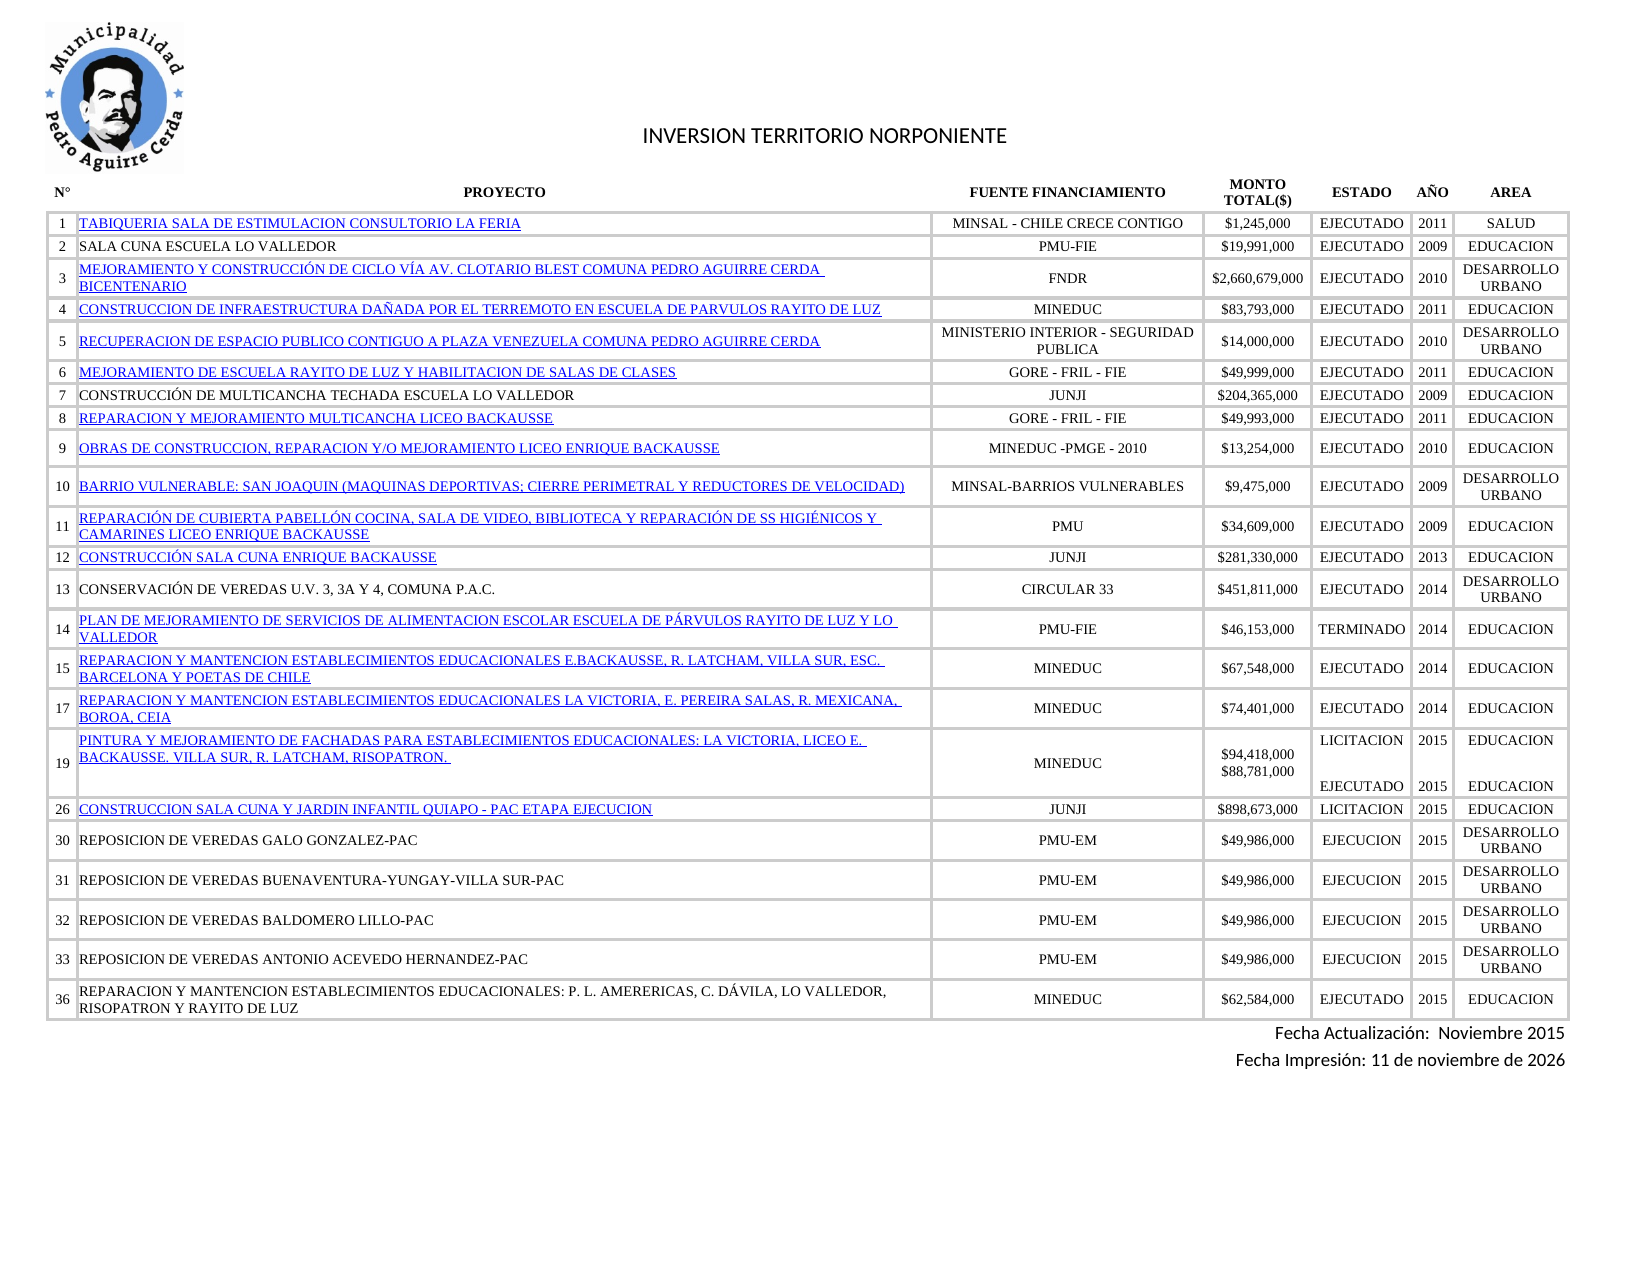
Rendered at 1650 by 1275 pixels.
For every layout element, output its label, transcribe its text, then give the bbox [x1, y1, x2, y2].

table_header FUENTE FINANCIAMIENTO [932, 174, 1203, 211]
table_cell MEJORAMIENTO DE ESCUELA RAYITO DE LUZ Y HABILITACION DE SALAS DE CLASES [79, 362, 930, 382]
table_cell MINEDUC [933, 730, 1202, 796]
table_cell JUNJI [933, 548, 1202, 568]
table_cell PMU-EM [933, 941, 1202, 978]
table_cell 2011 [1413, 214, 1452, 233]
table_cell REPOSICION DE VEREDAS GALO GONZALEZ-PAC [79, 822, 930, 858]
table_cell REPARACION Y MEJORAMIENTO MULTICANCHA LICEO BACKAUSSE [79, 408, 930, 428]
table_cell PINTURA Y MEJORAMIENTO DE FACHADAS PARA ESTABLECIMIENTOS EDUCACIONALES: LA VICTORIA, LICEO E. BACKAUSSE. VILLA SUR, R. LATCHAM, RISOPATRON. [79, 730, 930, 796]
table_cell EJECUTADO [1313, 548, 1410, 568]
table_cell 8 [49, 408, 76, 428]
table_header AÑO [1412, 174, 1453, 211]
table_cell RECUPERACION DE ESPACIO PUBLICO CONTIGUO A PLAZA VENEZUELA COMUNA PEDRO AGUIRRE CERDA [79, 323, 930, 359]
table_cell 2010 [1413, 260, 1452, 296]
table_cell $204,365,000 [1205, 385, 1310, 405]
table_cell EJECUTADO [1313, 237, 1410, 257]
table_cell EDUCACION [1455, 650, 1567, 687]
table_cell EDUCACION [1455, 300, 1567, 319]
table_cell 2014 [1413, 690, 1452, 727]
table_cell 2009 [1413, 385, 1452, 405]
table_cell EJECUTADO [1313, 650, 1410, 687]
table_cell SALA CUNA ESCUELA LO VALLEDOR [79, 237, 930, 257]
table_header PROYECTO [77, 174, 932, 211]
table_cell EDUCACION [1455, 981, 1567, 1018]
table_cell 30 [49, 822, 76, 858]
table_cell MINEDUC [933, 300, 1202, 319]
table_cell $94,418,000 $88,781,000 [1205, 730, 1310, 796]
table_cell BARRIO VULNERABLE: SAN JOAQUIN (MAQUINAS DEPORTIVAS; CIERRE PERIMETRAL Y REDUCTORES DE VELOCIDAD) [79, 468, 930, 505]
table_cell $74,401,000 [1205, 690, 1310, 727]
table_cell 1 [49, 214, 76, 233]
table_cell 2009 [1413, 237, 1452, 257]
table_cell 2013 [1413, 548, 1452, 568]
table_cell DESARROLLO URBANO [1455, 822, 1567, 858]
table_cell 17 [49, 690, 76, 727]
table_cell DESARROLLO URBANO [1455, 901, 1567, 938]
table_cell 2014 [1413, 650, 1452, 687]
table_cell 33 [49, 941, 76, 978]
table_cell 10 [49, 468, 76, 505]
table_cell 2009 [1413, 468, 1452, 505]
table_cell LICITACION EJECUTADO [1313, 730, 1410, 796]
table_cell MINSAL-BARRIOS VULNERABLES [933, 468, 1202, 505]
table_cell 2015 [1413, 981, 1452, 1018]
table_cell $49,986,000 [1205, 901, 1310, 938]
table_cell $49,993,000 [1205, 408, 1310, 428]
table_header AREA [1454, 174, 1568, 211]
table_header MONTO TOTAL($) [1204, 174, 1312, 211]
table_cell $19,991,000 [1205, 237, 1310, 257]
table_cell EDUCACION [1455, 799, 1567, 819]
table_cell GORE - FRIL - FIE [933, 362, 1202, 382]
table_cell 19 [49, 730, 76, 796]
table_cell CONSTRUCCIÓN DE MULTICANCHA TECHADA ESCUELA LO VALLEDOR [79, 385, 930, 405]
table_cell $9,475,000 [1205, 468, 1310, 505]
table_cell $281,330,000 [1205, 548, 1310, 568]
table_cell CONSTRUCCION SALA CUNA Y JARDIN INFANTIL QUIAPO - PAC ETAPA EJECUCION [79, 799, 930, 819]
table_cell 6 [49, 362, 76, 382]
table_header N° [48, 174, 77, 211]
table_cell EDUCACION [1455, 385, 1567, 405]
table_cell PMU-FIE [933, 237, 1202, 257]
table_cell PMU-EM [933, 862, 1202, 898]
table_cell MINISTERIO INTERIOR - SEGURIDAD PUBLICA [933, 323, 1202, 359]
table_cell 11 [49, 508, 76, 544]
table_cell CONSERVACIÓN DE VEREDAS U.V. 3, 3A Y 4, COMUNA P.A.C. [79, 571, 930, 607]
table_cell 26 [49, 799, 76, 819]
table_cell $34,609,000 [1205, 508, 1310, 544]
table_cell 7 [49, 385, 76, 405]
table_cell GORE - FRIL - FIE [933, 408, 1202, 428]
table_cell TERMINADO [1313, 611, 1410, 647]
table_cell 2011 [1413, 362, 1452, 382]
table_cell MINEDUC [933, 650, 1202, 687]
table_cell REPARACIÓN DE CUBIERTA PABELLÓN COCINA, SALA DE VIDEO, BIBLIOTECA Y REPARACIÓN DE SS HIGIÉNICOS Y CAMARINES LICEO ENRIQUE BACKAUSSE [79, 508, 930, 544]
table_cell DESARROLLO URBANO [1455, 260, 1567, 296]
table_cell EJECUTADO [1313, 260, 1410, 296]
table_cell EJECUTADO [1313, 408, 1410, 428]
table_cell EJECUTADO [1313, 690, 1410, 727]
table_cell EJECUCION [1313, 941, 1410, 978]
table_cell 2011 [1413, 408, 1452, 428]
table_cell 2015 [1413, 901, 1452, 938]
table_cell EJECUTADO [1313, 981, 1410, 1018]
table_cell EDUCACION [1455, 548, 1567, 568]
table_cell MINEDUC [933, 690, 1202, 727]
picture [45, 22, 184, 174]
table_cell CONSTRUCCION DE INFRAESTRUCTURA DAÑADA POR EL TERREMOTO EN ESCUELA DE PARVULOS RAYITO DE LUZ [79, 300, 930, 319]
table_cell 2015 [1413, 799, 1452, 819]
table_cell 2011 [1413, 300, 1452, 319]
table_cell DESARROLLO URBANO [1455, 941, 1567, 978]
table_cell EJECUTADO [1313, 385, 1410, 405]
table_cell REPOSICION DE VEREDAS BUENAVENTURA-YUNGAY-VILLA SUR-PAC [79, 862, 930, 898]
table_cell 4 [49, 300, 76, 319]
table_cell OBRAS DE CONSTRUCCION, REPARACION Y/O MEJORAMIENTO LICEO ENRIQUE BACKAUSSE [79, 431, 930, 465]
table_cell PMU-EM [933, 901, 1202, 938]
table_cell 36 [49, 981, 76, 1018]
table_cell REPOSICION DE VEREDAS BALDOMERO LILLO-PAC [79, 901, 930, 938]
table_cell CIRCULAR 33 [933, 571, 1202, 607]
table_cell REPARACION Y MANTENCION ESTABLECIMIENTOS EDUCACIONALES: P. L. AMERERICAS, C. DÁVILA, LO VALLEDOR, RISOPATRON Y RAYITO DE LUZ [79, 981, 930, 1018]
table_cell CONSTRUCCIÓN SALA CUNA ENRIQUE BACKAUSSE [79, 548, 930, 568]
table_cell PMU-FIE [933, 611, 1202, 647]
table_cell 2010 [1413, 431, 1452, 465]
table_cell MINEDUC -PMGE - 2010 [933, 431, 1202, 465]
table_cell MINSAL - CHILE CRECE CONTIGO [933, 214, 1202, 233]
table_cell 2009 [1413, 508, 1452, 544]
table_cell DESARROLLO URBANO [1455, 468, 1567, 505]
table_cell EJECUCION [1313, 822, 1410, 858]
table_cell DESARROLLO URBANO [1455, 862, 1567, 898]
table_cell 14 [49, 611, 76, 647]
table_cell JUNJI [933, 799, 1202, 819]
table_cell 31 [49, 862, 76, 898]
table_cell EDUCACION [1455, 362, 1567, 382]
text Fecha Actualización: Noviembre 2015 [148, 1021, 1565, 1044]
table_cell EJECUTADO [1313, 468, 1410, 505]
table_cell 2014 [1413, 611, 1452, 647]
table_cell EDUCACION [1455, 431, 1567, 465]
table_cell $49,986,000 [1205, 862, 1310, 898]
table_cell EJECUTADO [1313, 323, 1410, 359]
table_cell EDUCACION [1455, 690, 1567, 727]
table_cell $83,793,000 [1205, 300, 1310, 319]
table_cell $46,153,000 [1205, 611, 1310, 647]
table_cell 15 [49, 650, 76, 687]
text Fecha Impresión: 24 de diciembre de 2015 [148, 1048, 1565, 1071]
table_cell $1,245,000 [1205, 214, 1310, 233]
table_cell $62,584,000 [1205, 981, 1310, 1018]
table_cell 9 [49, 431, 76, 465]
table_cell 2010 [1413, 323, 1452, 359]
table_cell $49,999,000 [1205, 362, 1310, 382]
table_cell EJECUTADO [1313, 300, 1410, 319]
table_cell EDUCACION EDUCACION [1455, 730, 1567, 796]
table_cell DESARROLLO URBANO [1455, 571, 1567, 607]
table_cell EJECUCION [1313, 901, 1410, 938]
table_cell $14,000,000 [1205, 323, 1310, 359]
table_cell TABIQUERIA SALA DE ESTIMULACION CONSULTORIO LA FERIA [79, 214, 930, 233]
table_cell EDUCACION [1455, 508, 1567, 544]
text INVERSION TERRITORIO NORPONIENTE [148, 121, 1502, 149]
table_cell $898,673,000 [1205, 799, 1310, 819]
table_cell 2015 [1413, 862, 1452, 898]
table_cell REPOSICION DE VEREDAS ANTONIO ACEVEDO HERNANDEZ-PAC [79, 941, 930, 978]
table_cell 32 [49, 901, 76, 938]
table_cell EJECUCION [1313, 862, 1410, 898]
table_cell $67,548,000 [1205, 650, 1310, 687]
table_cell EJECUTADO [1313, 431, 1410, 465]
table_header ESTADO [1312, 174, 1412, 211]
table_cell EDUCACION [1455, 408, 1567, 428]
table_cell 2015 2015 [1413, 730, 1452, 796]
table_cell EJECUTADO [1313, 508, 1410, 544]
table_cell 2 [49, 237, 76, 257]
table_cell 2015 [1413, 822, 1452, 858]
table_cell EDUCACION [1455, 611, 1567, 647]
table_cell LICITACION [1313, 799, 1410, 819]
table_cell SALUD [1455, 214, 1567, 233]
table_cell EJECUTADO [1313, 571, 1410, 607]
table_cell 5 [49, 323, 76, 359]
table_cell 13 [49, 571, 76, 607]
table_cell 2015 [1413, 941, 1452, 978]
table_cell EDUCACION [1455, 237, 1567, 257]
table_cell PMU-EM [933, 822, 1202, 858]
table_cell EJECUTADO [1313, 214, 1410, 233]
table_cell JUNJI [933, 385, 1202, 405]
table_cell MEJORAMIENTO Y CONSTRUCCIÓN DE CICLO VÍA AV. CLOTARIO BLEST COMUNA PEDRO AGUIRRE CERDA BICENTENARIO [79, 260, 930, 296]
table_cell PLAN DE MEJORAMIENTO DE SERVICIOS DE ALIMENTACION ESCOLAR ESCUELA DE PÁRVULOS RAYITO DE LUZ Y LO VALLEDOR [79, 611, 930, 647]
table_cell REPARACION Y MANTENCION ESTABLECIMIENTOS EDUCACIONALES E.BACKAUSSE, R. LATCHAM, VILLA SUR, ESC. BARCELONA Y POETAS DE CHILE [79, 650, 930, 687]
table_cell DESARROLLO URBANO [1455, 323, 1567, 359]
table_cell 2014 [1413, 571, 1452, 607]
table_cell $49,986,000 [1205, 941, 1310, 978]
table_cell $2,660,679,000 [1205, 260, 1310, 296]
table_cell $13,254,000 [1205, 431, 1310, 465]
table_cell 12 [49, 548, 76, 568]
table_cell $49,986,000 [1205, 822, 1310, 858]
table_cell FNDR [933, 260, 1202, 296]
table_cell 3 [49, 260, 76, 296]
table_cell EJECUTADO [1313, 362, 1410, 382]
table_cell REPARACION Y MANTENCION ESTABLECIMIENTOS EDUCACIONALES LA VICTORIA, E. PEREIRA SALAS, R. MEXICANA, BOROA, CEIA [79, 690, 930, 727]
table_cell $451,811,000 [1205, 571, 1310, 607]
table_cell PMU [933, 508, 1202, 544]
table_cell MINEDUC [933, 981, 1202, 1018]
